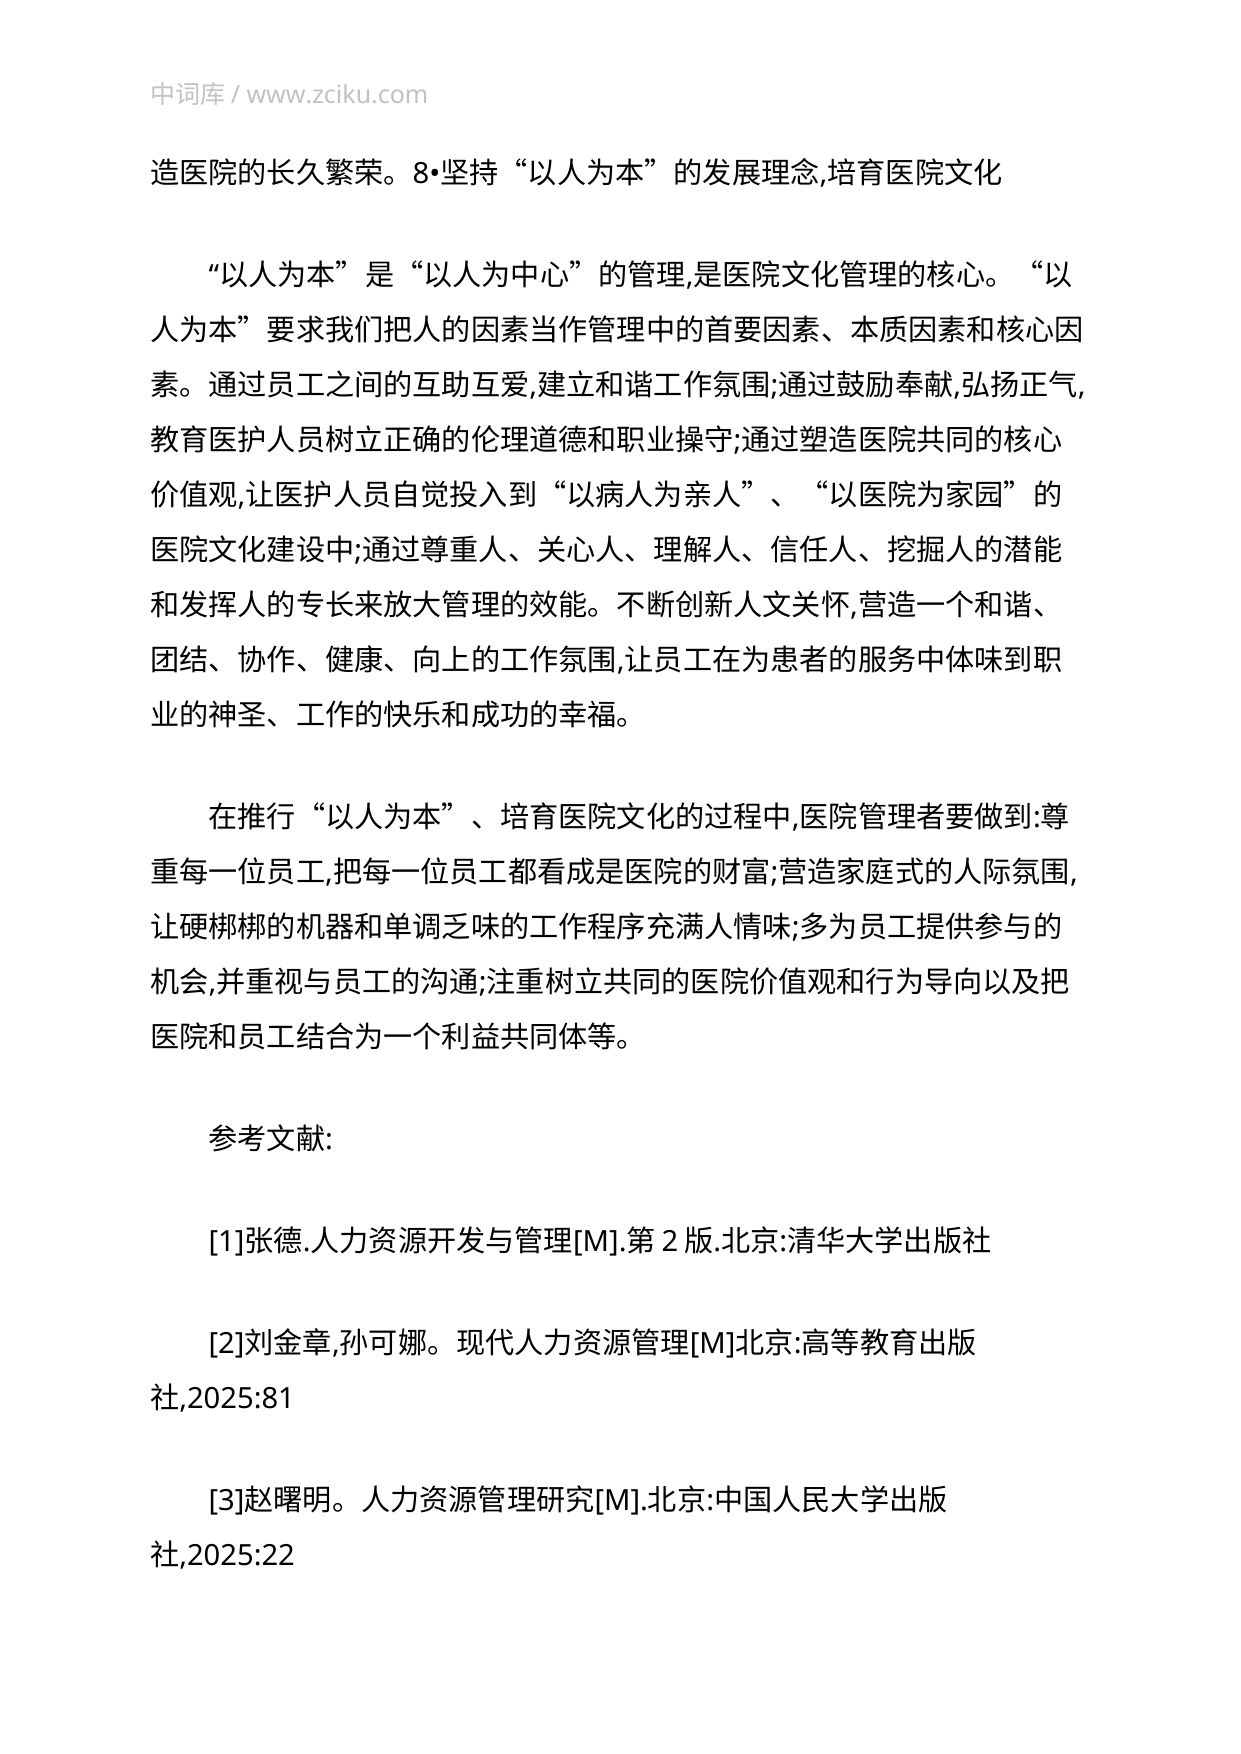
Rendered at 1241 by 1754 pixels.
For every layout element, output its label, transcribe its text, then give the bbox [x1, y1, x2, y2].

text 在推行“以人为本”、培育医院文化的过程中,医院管理者要做到:尊重每一位员工,把每一位员工都看成是医院的财富;营造家庭式的人际氛围,让硬梆梆的机器和单调乏味的工作程序充满人情味;多为员工提供参与的机会,并重视与员工的沟通;注重树立共同的医院价值观和行为导向以及把医院和员工结合为一个利益共同体等。 [150, 794, 1090, 1056]
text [150, 150, 1090, 192]
text [2]刘金章,孙可娜。现代人力资源管理[M]北京:高等教育出版社,2025:81 [150, 1319, 1090, 1417]
text “以人为本”是“以人为中心”的管理,是医院文化管理的核心。“以人为本”要求我们把人的因素当作管理中的首要因素、本质因素和核心因素。通过员工之间的互助互爱,建立和谐工作氛围;通过鼓励奉献,弘扬正气,教育医护人员树立正确的伦理道德和职业操守;通过塑造医院共同的核心价值观,让医护人员自觉投入到“以病人为亲人”、“以医院为家园”的医院文化建设中;通过尊重人、关心人、理解人、信任人、挖掘人的潜能和发挥人的专长来放大管理的效能。不断创新人文关怀,营造一个和谐、团结、协作、健康、向上的工作氛围,让员工在为患者的服务中体味到职业的神圣、工作的快乐和成功的幸福。 [150, 252, 1090, 734]
text [1]张德.人力资源开发与管理[M].第2版.北京:清华大学出版社 [150, 1217, 1090, 1260]
text [3]赵曙明。人力资源管理研究[M].北京:中国人民大学出版社,2025:22 [150, 1476, 1090, 1574]
text 参考文献: [150, 1115, 1090, 1158]
